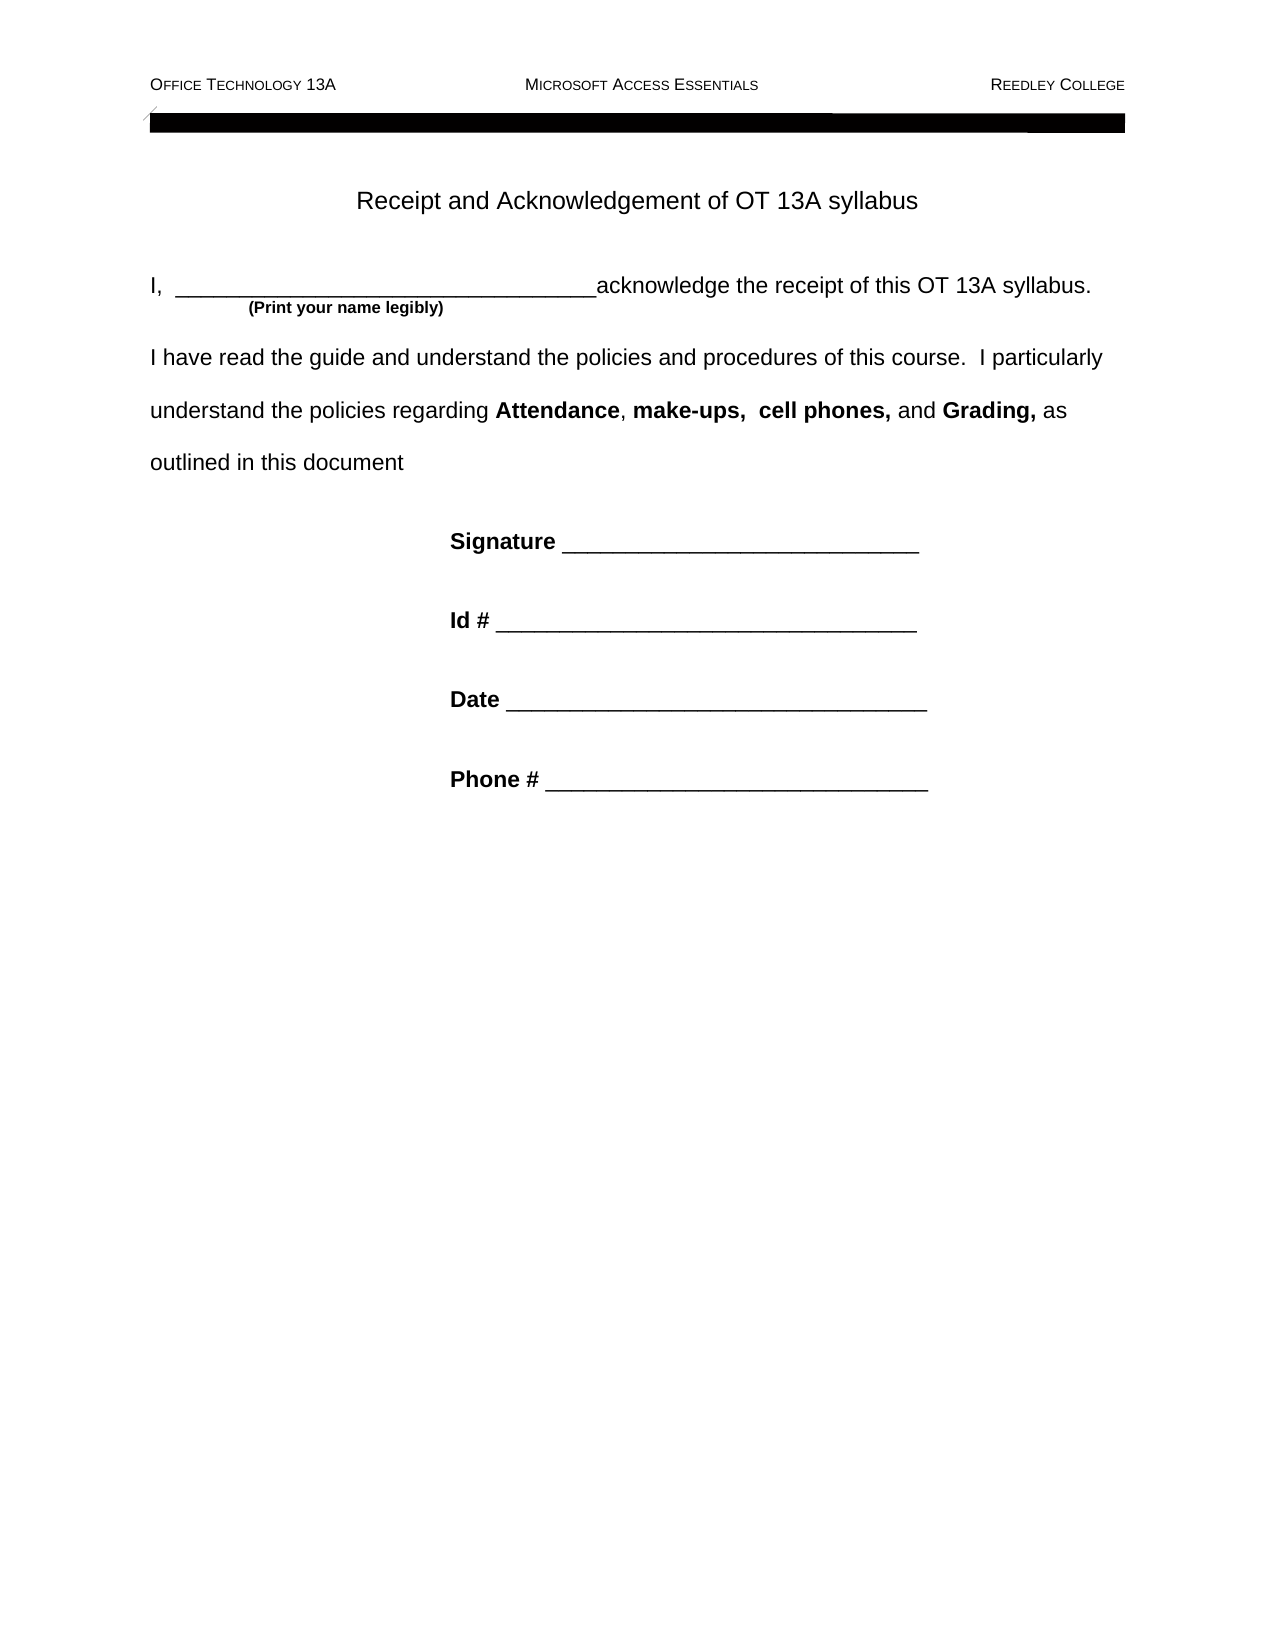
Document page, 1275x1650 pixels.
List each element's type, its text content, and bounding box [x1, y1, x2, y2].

text Signature ____________________________ [150, 528, 1125, 555]
text Id # _________________________________ [150, 607, 1125, 634]
text I have read the guide and understand the policies and procedures of this course. I particularly understand the policies regarding Attendance, make-ups, cell phones, and Grading, as outlined in this document [150, 344, 1125, 476]
text Receipt and Acknowledgement of OT 13A syllabus [150, 186, 1125, 214]
text I, _________________________________acknowledge the receipt of this OT 13A syllabus. [150, 272, 1125, 298]
text Phone # ______________________________ [150, 766, 1125, 792]
text (Print your name legibly) [150, 298, 1125, 317]
text Date _________________________________ [150, 686, 1125, 713]
